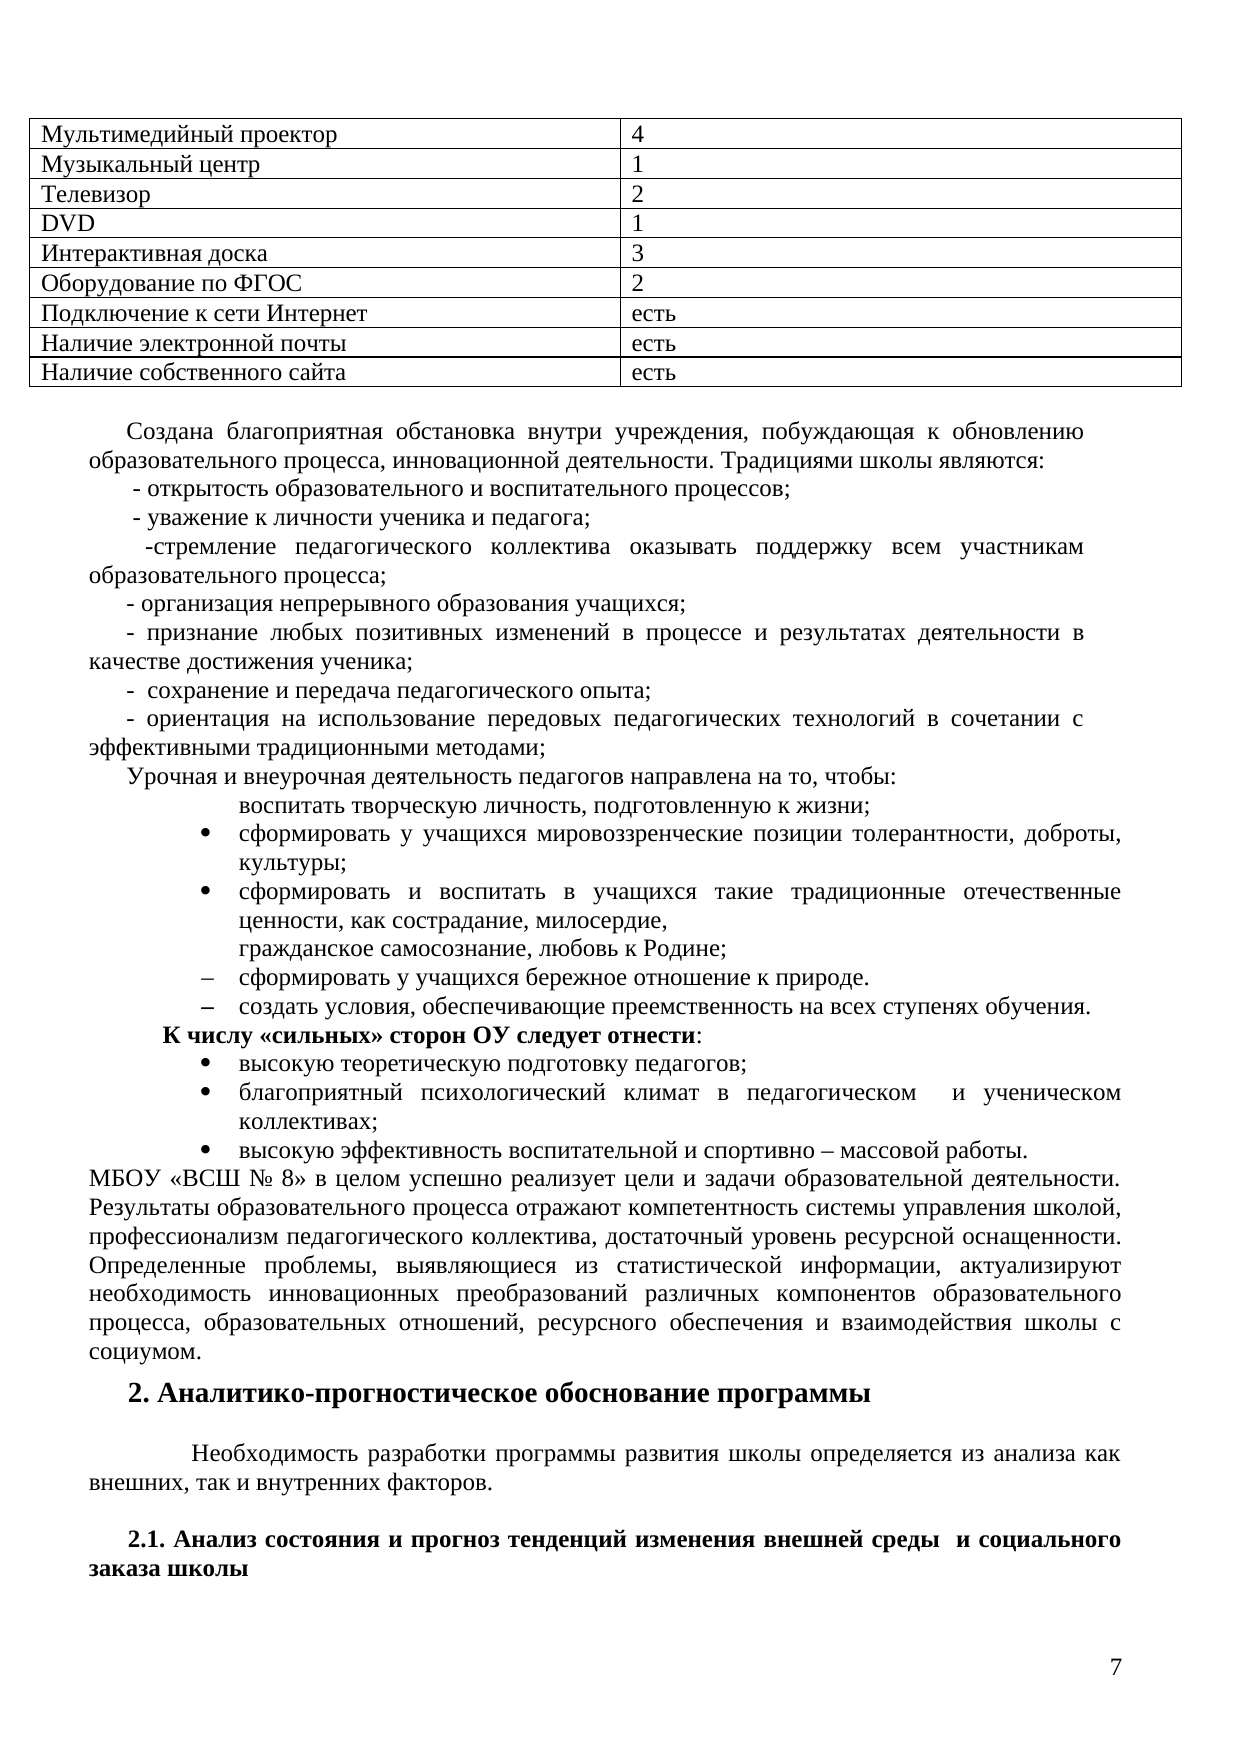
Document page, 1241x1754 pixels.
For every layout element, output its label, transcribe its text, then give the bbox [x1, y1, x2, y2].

table_cell 2 [621, 268, 1181, 297]
list благоприятный психологический климат в педагогическом и ученическом коллективах; [201, 1077, 1122, 1135]
text Урочная и внеурочная деятельность педагогов направлена на то, чтобы: [89, 761, 1085, 790]
table_cell 2 [621, 179, 1181, 207]
list высокую теоретическую подготовку педагогов; [201, 1048, 1122, 1077]
table_cell есть [621, 358, 1181, 386]
text -стремление педагогического коллектива оказывать поддержку всем участникам образовательного процесса; [89, 531, 1085, 588]
text МБОУ «ВСШ № 8» в целом успешно реализует цели и задачи образовательной деятельности. Результаты образовательного процесса отражают компетентность системы управления школой, профессионализм педагогического коллектива, достаточный уровень ресурсной оснащенности. Определенные проблемы, выявляющиеся из статистической информации, актуализируют необходимость инновационных преобразований различных компонентов образовательного процесса, образовательных отношений, ресурсного обеспечения и взаимодействия школы с социумом. [89, 1163, 1122, 1365]
text - организация непрерывного образования учащихся; [89, 588, 1085, 617]
text К числу «сильных» сторон ОУ следует отнести: [89, 1020, 1122, 1048]
text - признание любых позитивных изменений в процессе и результатах деятельности в качестве достижения ученика; [89, 617, 1085, 675]
text воспитать творческую личность, подготовленную к жизни; [239, 790, 1122, 818]
list высокую эффективность воспитательной и спортивно – массовой работы. [201, 1135, 1122, 1163]
text 2.1. Анализ состояния и прогноз тенденций изменения внешней среды и социального заказа школы [89, 1524, 1122, 1582]
table_cell есть [621, 298, 1181, 327]
list сформировать и воспитать в учащихся такие традиционные отечественные ценности, как сострадание, милосердие, [201, 876, 1122, 933]
table_cell Мультимедийный проектор [30, 119, 620, 148]
list сформировать у учащихся бережное отношение к природе. [201, 962, 1122, 991]
table_cell Музыкальный центр [30, 149, 620, 178]
text 2. Аналитико-прогностическое обоснование программы [89, 1375, 1122, 1409]
table_cell Телевизор [30, 179, 620, 207]
table_cell 1 [621, 209, 1181, 237]
text - открытость образовательного и воспитательного процессов; [89, 473, 1085, 502]
text - уважение к личности ученика и педагога; [89, 502, 1085, 531]
table_cell есть [621, 328, 1181, 356]
table_cell Наличие собственного сайта [30, 358, 620, 386]
text гражданское самосознание, любовь к Родине; [164, 933, 1122, 962]
table_cell Наличие электронной почты [30, 328, 620, 356]
list создать условия, обеспечивающие преемственность на всех ступенях обучения. [201, 991, 1122, 1020]
table_cell 4 [621, 119, 1181, 148]
table_cell Подключение к сети Интернет [30, 298, 620, 327]
table_cell Оборудование по ФГОС [30, 268, 620, 297]
list сформировать у учащихся мировоззренческие позиции толерантности, доброты, культуры; [201, 818, 1122, 876]
table_cell 1 [621, 149, 1181, 178]
text - сохранение и передача педагогического опыта; [89, 675, 1085, 703]
text Необходимость разработки программы развития школы определяется из анализа как внешних, так и внутренних факторов. [89, 1438, 1122, 1495]
table_cell DVD [30, 209, 620, 237]
table_cell Интерактивная доска [30, 238, 620, 267]
text - ориентация на использование передовых педагогических технологий в сочетании с эффективными традиционными методами; [89, 703, 1085, 761]
text Создана благоприятная обстановка внутри учреждения, побуждающая к обновлению образовательного процесса, инновационной деятельности. Традициями школы являются: [89, 416, 1085, 473]
table_cell 3 [621, 238, 1181, 267]
